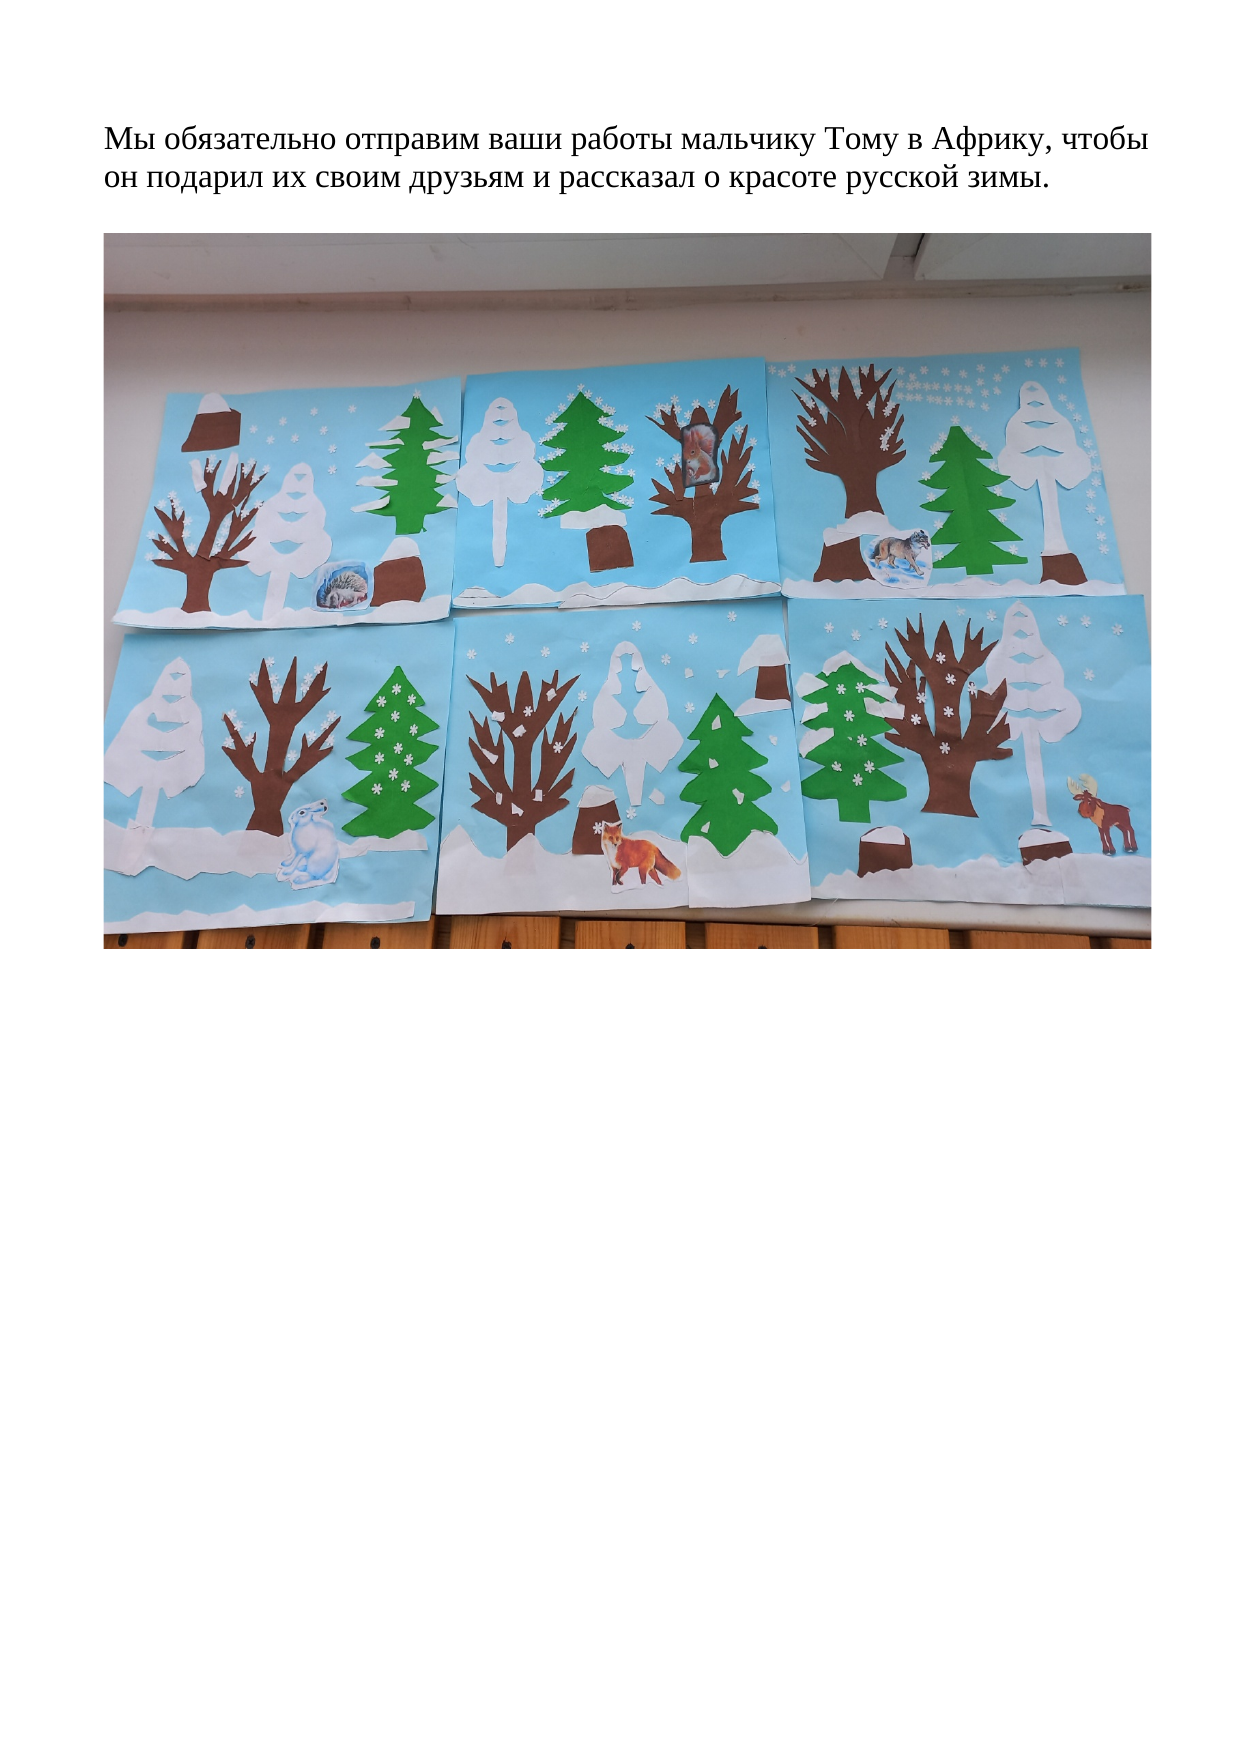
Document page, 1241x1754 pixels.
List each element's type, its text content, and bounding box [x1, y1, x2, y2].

picture [103, 233, 1152, 949]
text Мы обязательно отправим ваши работы мальчику Тому в Африку, чтобы он подарил их своим друзьям и рассказал о красоте русской зимы. [103, 118, 1152, 195]
